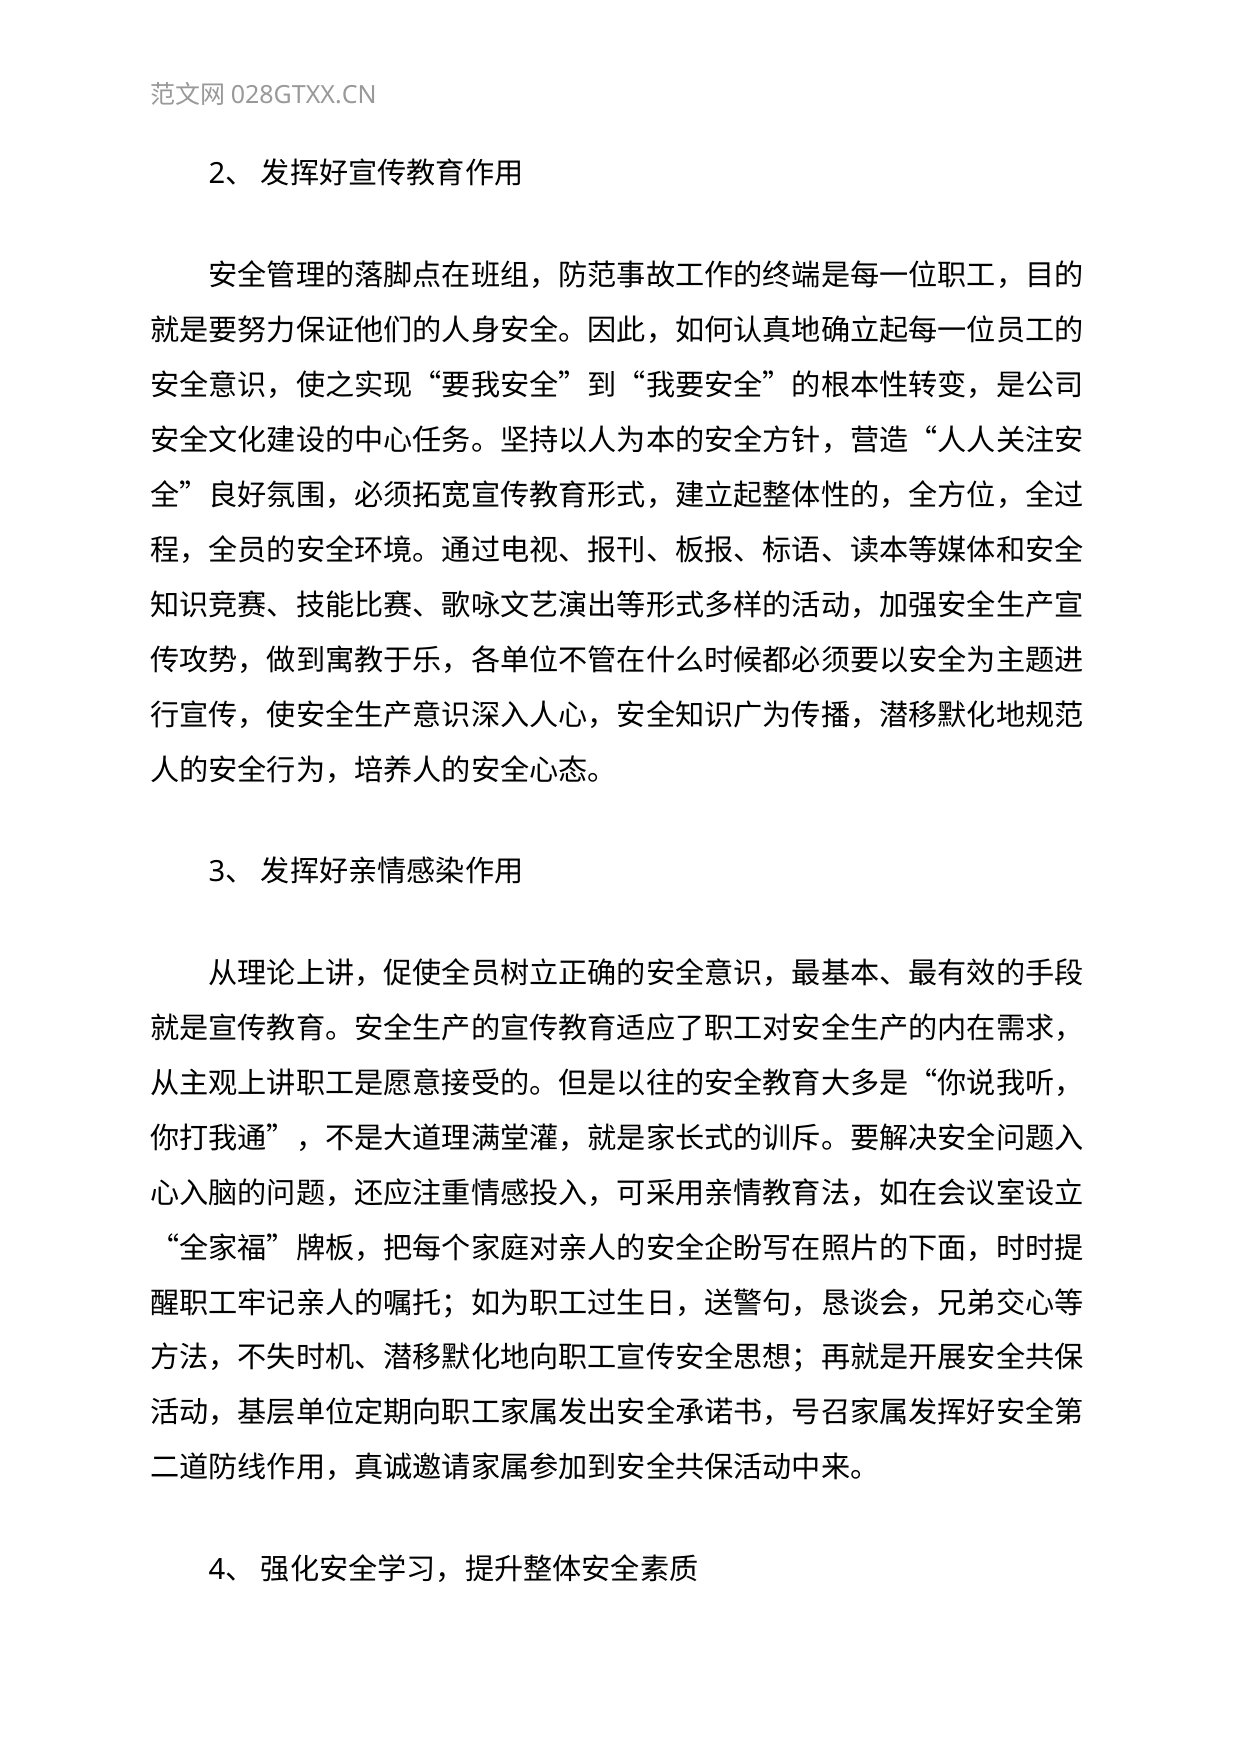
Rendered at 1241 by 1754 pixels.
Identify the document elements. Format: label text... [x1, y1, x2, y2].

text 3、 发挥好亲情感染作用 [150, 848, 1090, 890]
text 从理论上讲，促使全员树立正确的安全意识，最基本、最有效的手段就是宣传教育。安全生产的宣传教育适应了职工对安全生产的内在需求，从主观上讲职工是愿意接受的。但是以往的安全教育大多是“你说我听，你打我通”，不是大道理满堂灌，就是家长式的训斥。要解决安全问题入心入脑的问题，还应注重情感投入，可采用亲情教育法，如在会议室设立“全家福”牌板，把每个家庭对亲人的安全企盼写在照片的下面，时时提醒职工牢记亲人的嘱托；如为职工过生日，送警句，恳谈会，兄弟交心等方法，不失时机、潜移默化地向职工宣传安全思想；再就是开展安全共保活动，基层单位定期向职工家属发出安全承诺书，号召家属发挥好安全第二道防线作用，真诚邀请家属参加到安全共保活动中来。 [150, 950, 1090, 1486]
text 安全管理的落脚点在班组，防范事故工作的终端是每一位职工，目的就是要努力保证他们的人身安全。因此，如何认真地确立起每一位员工的安全意识，使之实现“要我安全”到“我要安全”的根本性转变，是公司安全文化建设的中心任务。坚持以人为本的安全方针，营造“人人关注安全”良好氛围，必须拓宽宣传教育形式，建立起整体性的，全方位，全过程，全员的安全环境。通过电视、报刊、板报、标语、读本等媒体和安全知识竞赛、技能比赛、歌咏文艺演出等形式多样的活动，加强安全生产宣传攻势，做到寓教于乐，各单位不管在什么时候都必须要以安全为主题进行宣传，使安全生产意识深入人心，安全知识广为传播，潜移默化地规范人的安全行为，培养人的安全心态。 [150, 252, 1090, 788]
text 4、 强化安全学习，提升整体安全素质 [150, 1546, 1090, 1588]
text 2、 发挥好宣传教育作用 [150, 150, 1090, 192]
